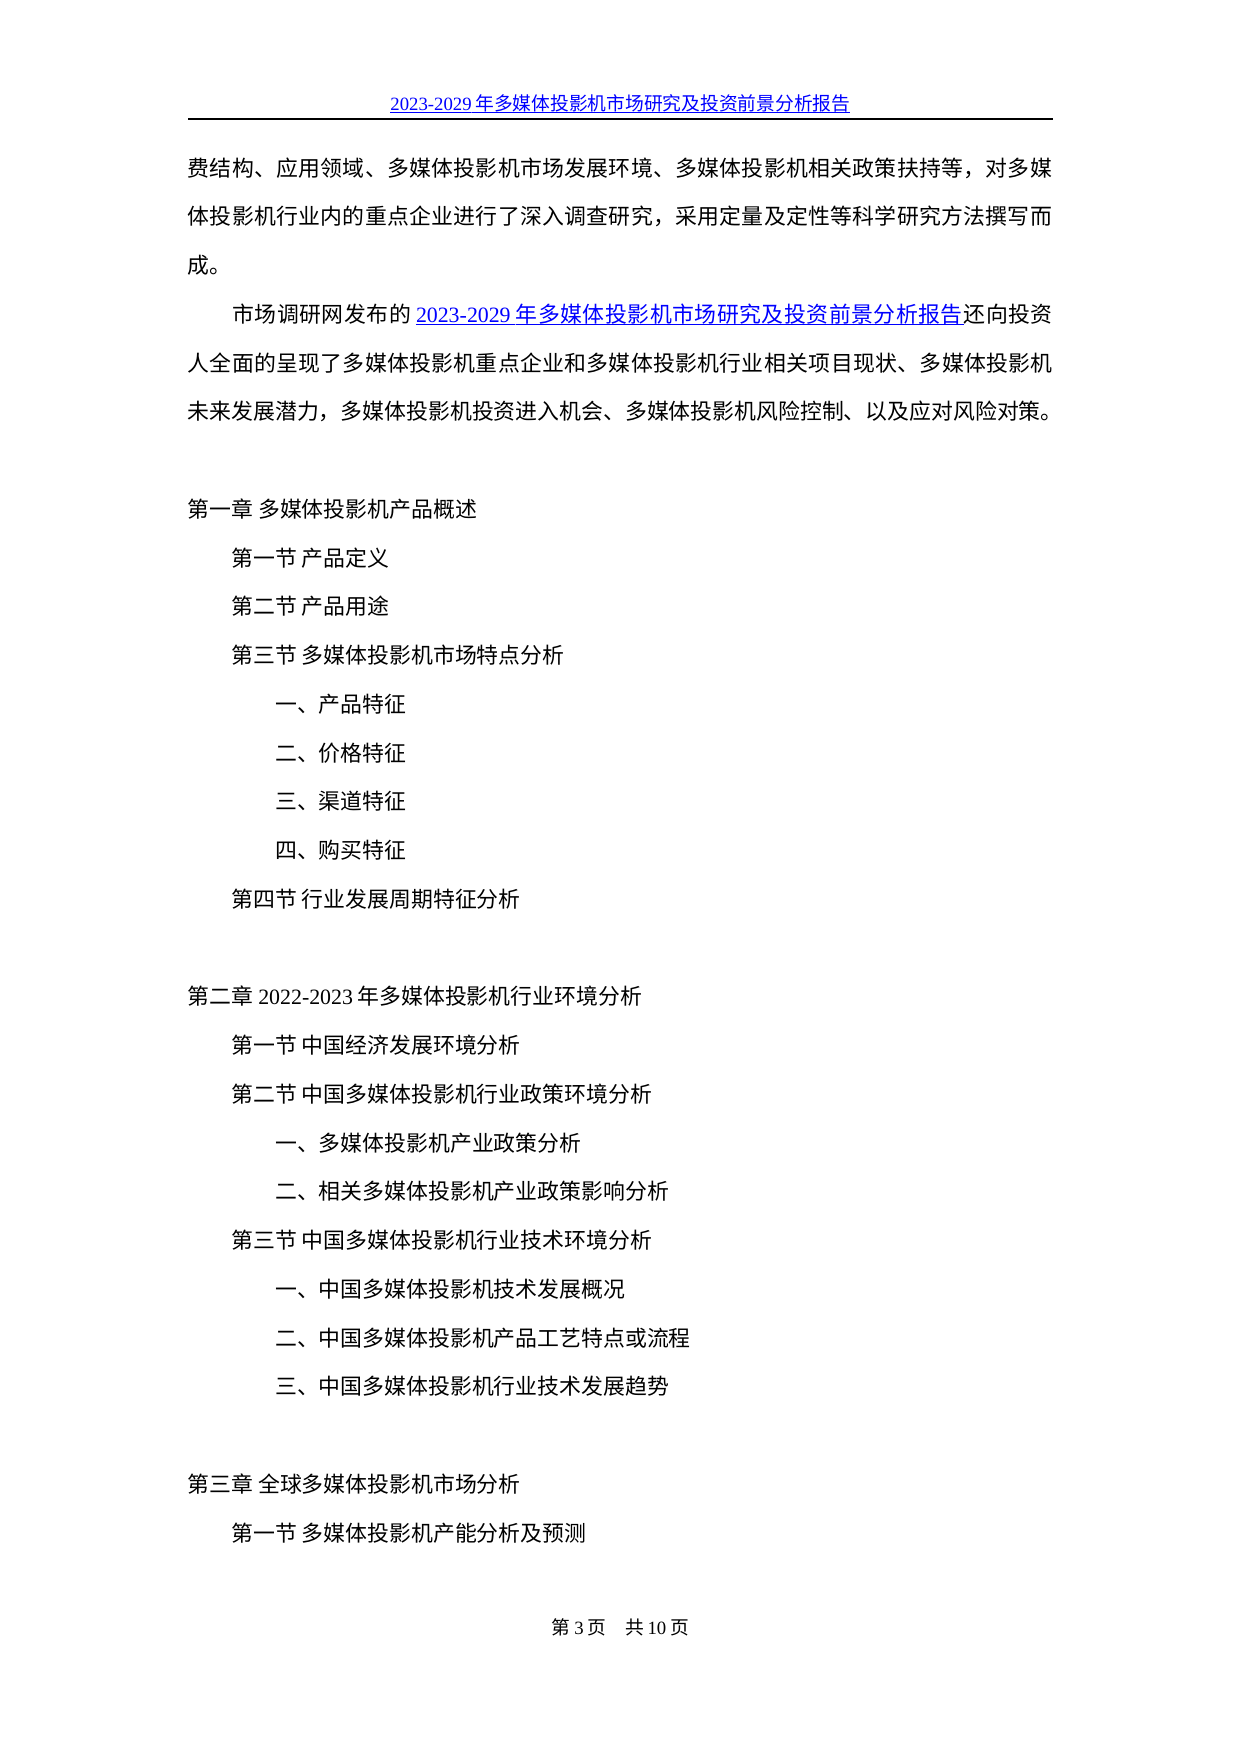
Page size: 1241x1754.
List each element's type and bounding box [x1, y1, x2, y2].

text [187, 150, 1053, 1548]
